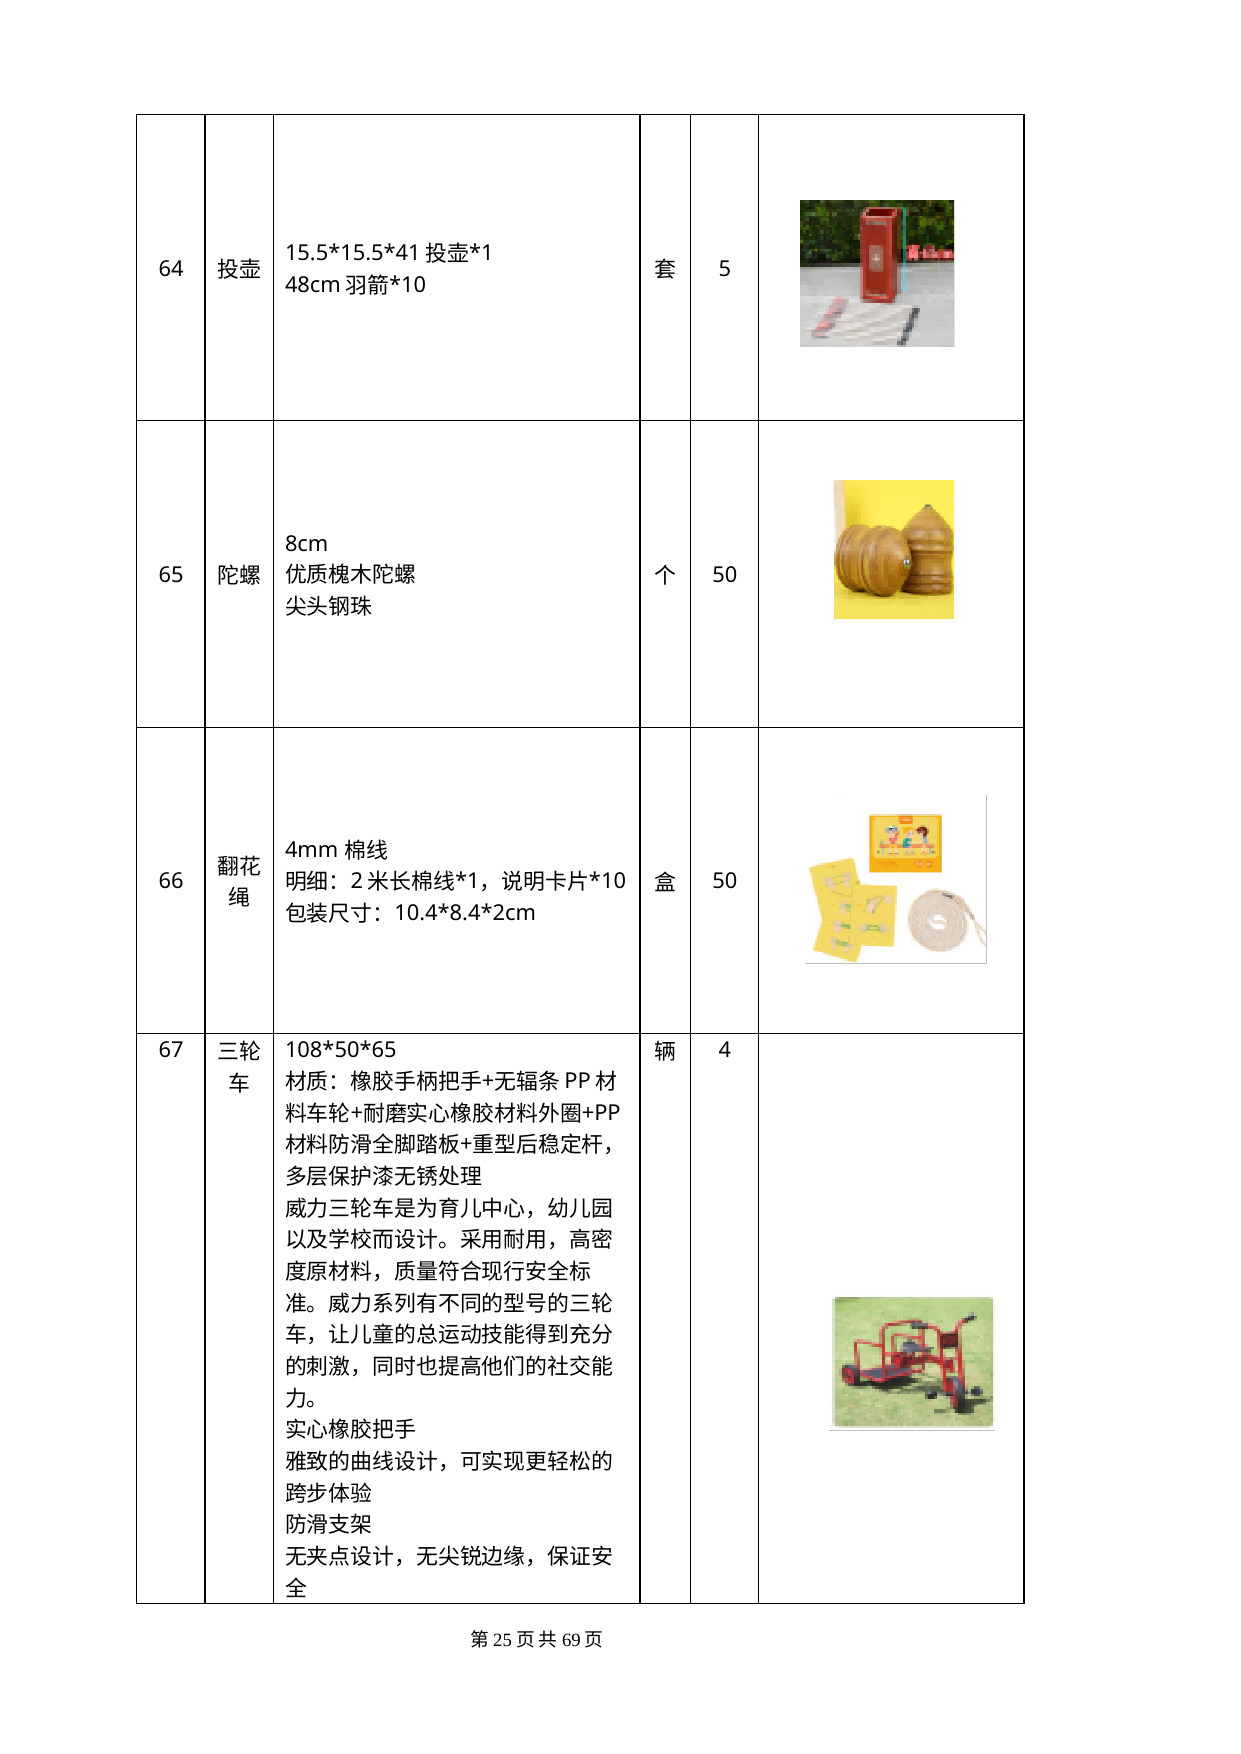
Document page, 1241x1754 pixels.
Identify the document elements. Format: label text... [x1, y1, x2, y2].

table_cell 67 [137, 1034, 204, 1602]
picture [834, 480, 955, 619]
table_cell 个 [641, 421, 690, 727]
picture [829, 1294, 995, 1431]
table_cell [759, 728, 1023, 1033]
table_cell 套 [641, 115, 690, 420]
picture [805, 795, 987, 964]
table_cell [759, 421, 1023, 727]
table_cell 64 [137, 115, 204, 420]
table_cell 翻花绳 [206, 728, 273, 1033]
table_cell 5 [691, 115, 758, 420]
table_cell 65 [137, 421, 204, 727]
table_cell 盒 [641, 728, 690, 1033]
table_cell 辆 [641, 1034, 690, 1602]
table_cell 4mm 棉线 明细：2米长棉线*1，说明卡片*10 包装尺寸：10.4*8.4*2cm [274, 728, 639, 1033]
table_cell 三轮车 [206, 1034, 273, 1602]
picture [800, 200, 955, 347]
table_cell 陀螺 [206, 421, 273, 727]
table_cell 15.5*15.5*41投壶*1 48cm羽箭*10 [274, 115, 639, 420]
table_cell 4 [691, 1034, 758, 1602]
table_cell [759, 1034, 1023, 1602]
table_cell 投壶 [206, 115, 273, 420]
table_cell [274, 1034, 639, 1602]
table_cell 50 [691, 728, 758, 1033]
table_cell 50 [691, 421, 758, 727]
table_cell [759, 115, 1023, 420]
table_cell 66 [137, 728, 204, 1033]
table_cell 8cm 优质槐木陀螺 尖头钢珠 [274, 421, 639, 727]
